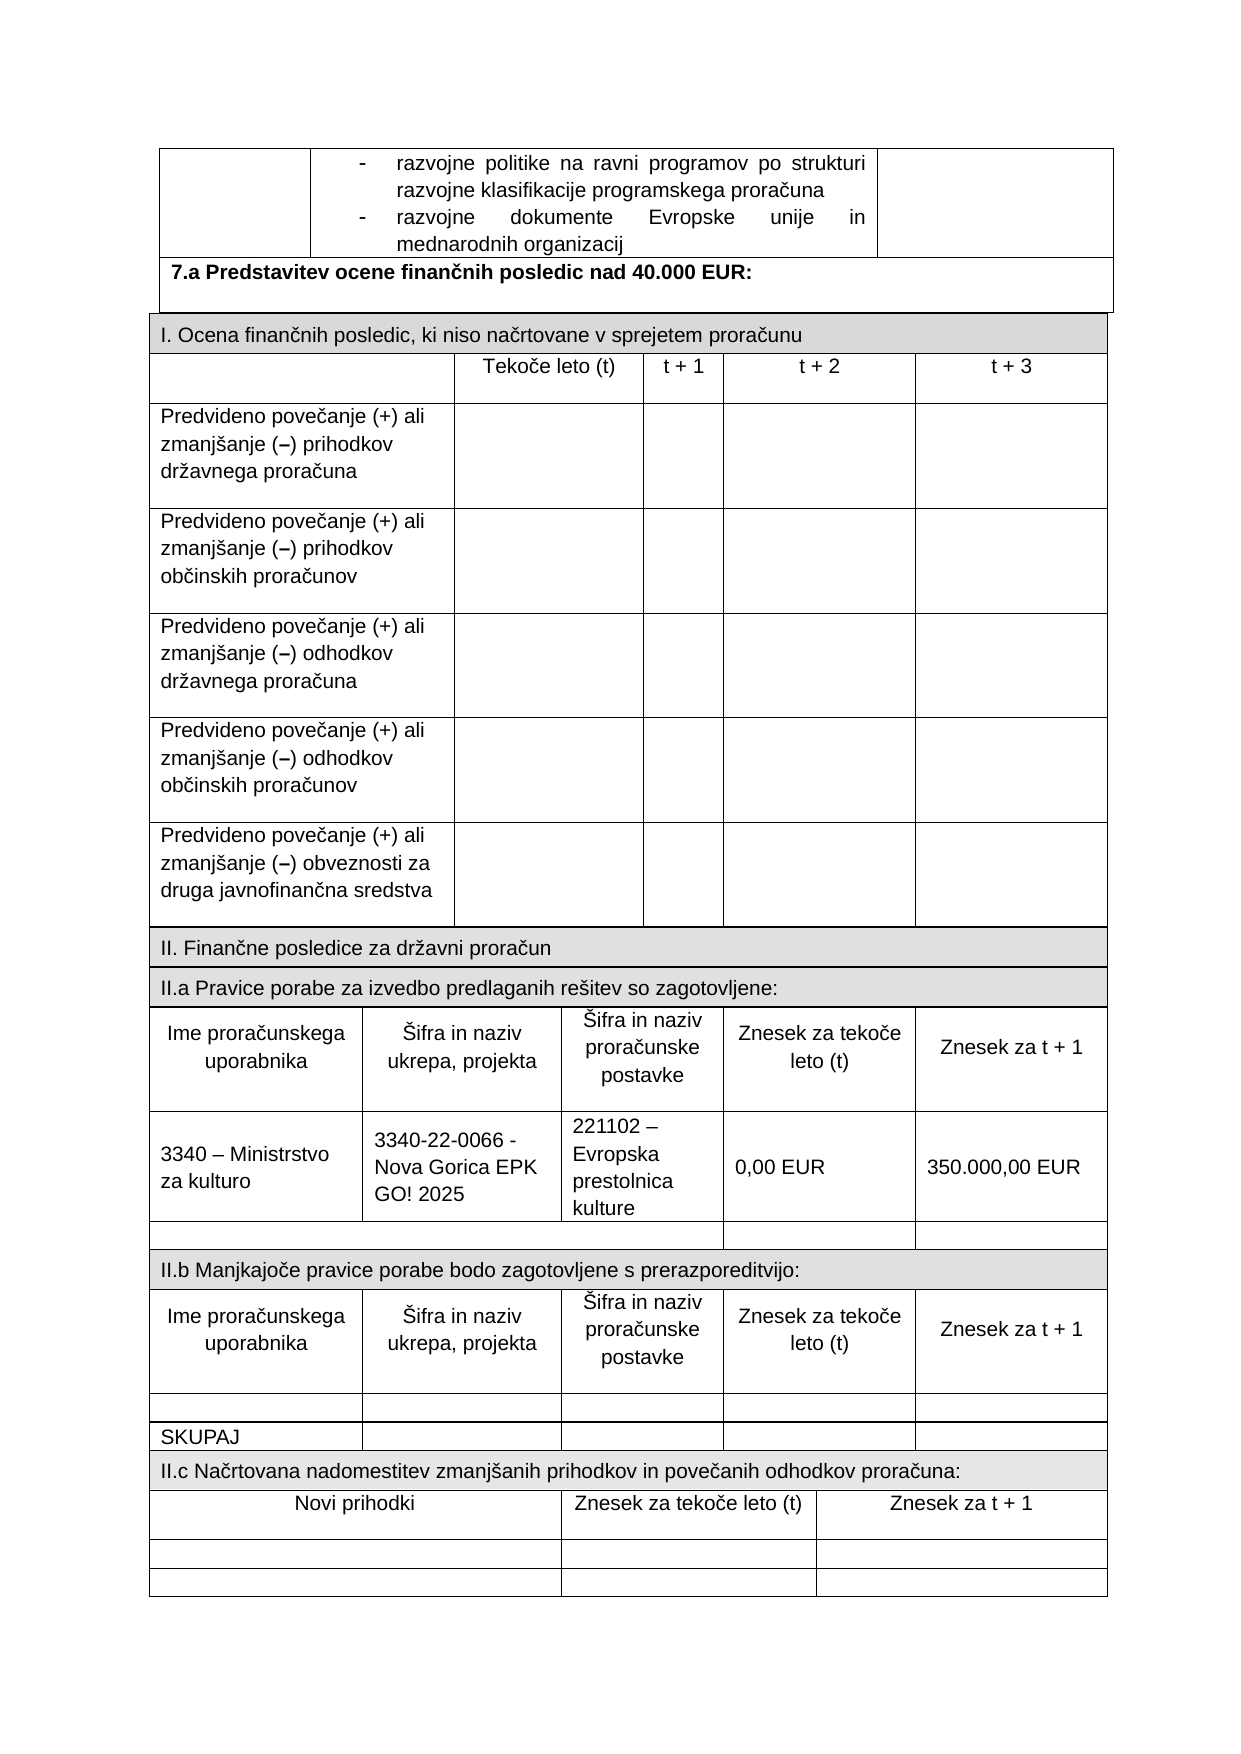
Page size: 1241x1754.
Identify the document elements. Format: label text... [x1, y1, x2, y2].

table_cell Novi prihodki [150, 1491, 561, 1539]
table_cell Predvideno povečanje (+) ali zmanjšanje (–) prihodkov občinskih proračunov [150, 509, 454, 612]
table_cell Znesek za t + 1 [916, 1008, 1107, 1111]
table_cell II.c Načrtovana nadomestitev zmanjšanih prihodkov in povečanih odhodkov proračuna: [150, 1451, 1107, 1489]
table_cell [724, 614, 915, 717]
table_cell Ime proračunskega uporabnika [150, 1008, 362, 1111]
table_cell Predvideno povečanje (+) ali zmanjšanje (–) prihodkov državnega proračuna [150, 404, 454, 508]
table_cell Znesek za tekoče leto (t) [562, 1491, 816, 1539]
table_cell [916, 1423, 1107, 1449]
table_cell Šifra in naziv proračunske postavke [562, 1008, 723, 1111]
table_cell Predvideno povečanje (+) ali zmanjšanje (–) odhodkov državnega proračuna [150, 614, 454, 717]
table_cell 221102 – Evropska prestolnica kulture [562, 1112, 723, 1221]
table_cell [724, 404, 915, 508]
table_cell 3340 – Ministrstvo za kulturo [150, 1112, 362, 1221]
table_cell [724, 1423, 915, 1449]
table_cell Znesek za tekoče leto (t) [724, 1008, 915, 1111]
table_cell [916, 718, 1107, 822]
table_cell [562, 1540, 816, 1567]
table_cell [455, 509, 643, 612]
table_cell t + 3 [916, 354, 1107, 403]
table_header I. Ocena finančnih posledic, ki niso načrtovane v sprejetem proračunu [150, 314, 1107, 353]
table_cell Predvideno povečanje (+) ali zmanjšanje (–) odhodkov občinskih proračunov [150, 718, 454, 822]
table_cell [455, 823, 643, 926]
table_cell [455, 404, 643, 508]
table_cell [562, 1569, 816, 1596]
table_cell [150, 1569, 561, 1596]
table_cell [150, 1222, 723, 1249]
table_cell [455, 614, 643, 717]
table_cell [916, 614, 1107, 717]
table_cell [724, 823, 915, 926]
table_cell [150, 1394, 362, 1421]
table_cell [916, 1222, 1107, 1249]
table_cell t + 1 [644, 354, 723, 403]
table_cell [311, 149, 877, 257]
table_cell [150, 1540, 561, 1567]
table_cell [724, 509, 915, 612]
table_cell Znesek za tekoče leto (t) [724, 1290, 915, 1393]
table_cell [724, 1222, 915, 1249]
table_cell Šifra in naziv proračunske postavke [562, 1290, 723, 1393]
table_cell f) [160, 149, 310, 257]
table_cell 350.000,00 EUR [916, 1112, 1107, 1221]
table_cell Znesek za t + 1 [916, 1290, 1107, 1393]
table_cell II.b Manjkajoče pravice porabe bodo zagotovljene s prerazporeditvijo: [150, 1250, 1107, 1289]
table_cell 0,00 EUR [724, 1112, 915, 1221]
table_cell [455, 718, 643, 822]
table_cell [916, 1394, 1107, 1421]
table_cell Šifra in naziv ukrepa, projekta [363, 1290, 561, 1393]
table_cell [644, 404, 723, 508]
table_cell 3340-22-0066 - Nova Gorica EPK GO! 2025 [363, 1112, 561, 1221]
table_cell [724, 718, 915, 822]
table_cell Znesek za t + 1 [817, 1491, 1107, 1539]
table_cell [644, 509, 723, 612]
table_cell [363, 1423, 561, 1449]
table_cell [817, 1540, 1107, 1567]
table_cell II. Finančne posledice za državni proračun [150, 928, 1107, 966]
table_cell [916, 509, 1107, 612]
table_cell Ime proračunskega uporabnika [150, 1290, 362, 1393]
table_cell SKUPAJ [150, 1423, 362, 1449]
table_cell Šifra in naziv ukrepa, projekta [363, 1008, 561, 1111]
table_cell [150, 354, 454, 403]
table_cell [724, 1394, 915, 1421]
table_cell II.a Pravice porabe za izvedbo predlaganih rešitev so zagotovljene: [150, 968, 1107, 1006]
table_cell 7.a Predstavitev ocene finančnih posledic nad 40.000 EUR: [160, 258, 1113, 312]
table_cell [562, 1423, 723, 1449]
table_cell [644, 614, 723, 717]
table_cell Predvideno povečanje (+) ali zmanjšanje (–) obveznosti za druga javnofinančna sredstva [150, 823, 454, 926]
table_cell [916, 823, 1107, 926]
table_cell t + 2 [724, 354, 915, 403]
table_cell NE [878, 149, 1113, 257]
table_cell [817, 1569, 1107, 1596]
table_cell [644, 718, 723, 822]
table_cell [644, 823, 723, 926]
table_cell [363, 1394, 561, 1421]
table_cell [916, 404, 1107, 508]
table_cell [562, 1394, 723, 1421]
table_cell Tekoče leto (t) [455, 354, 643, 403]
